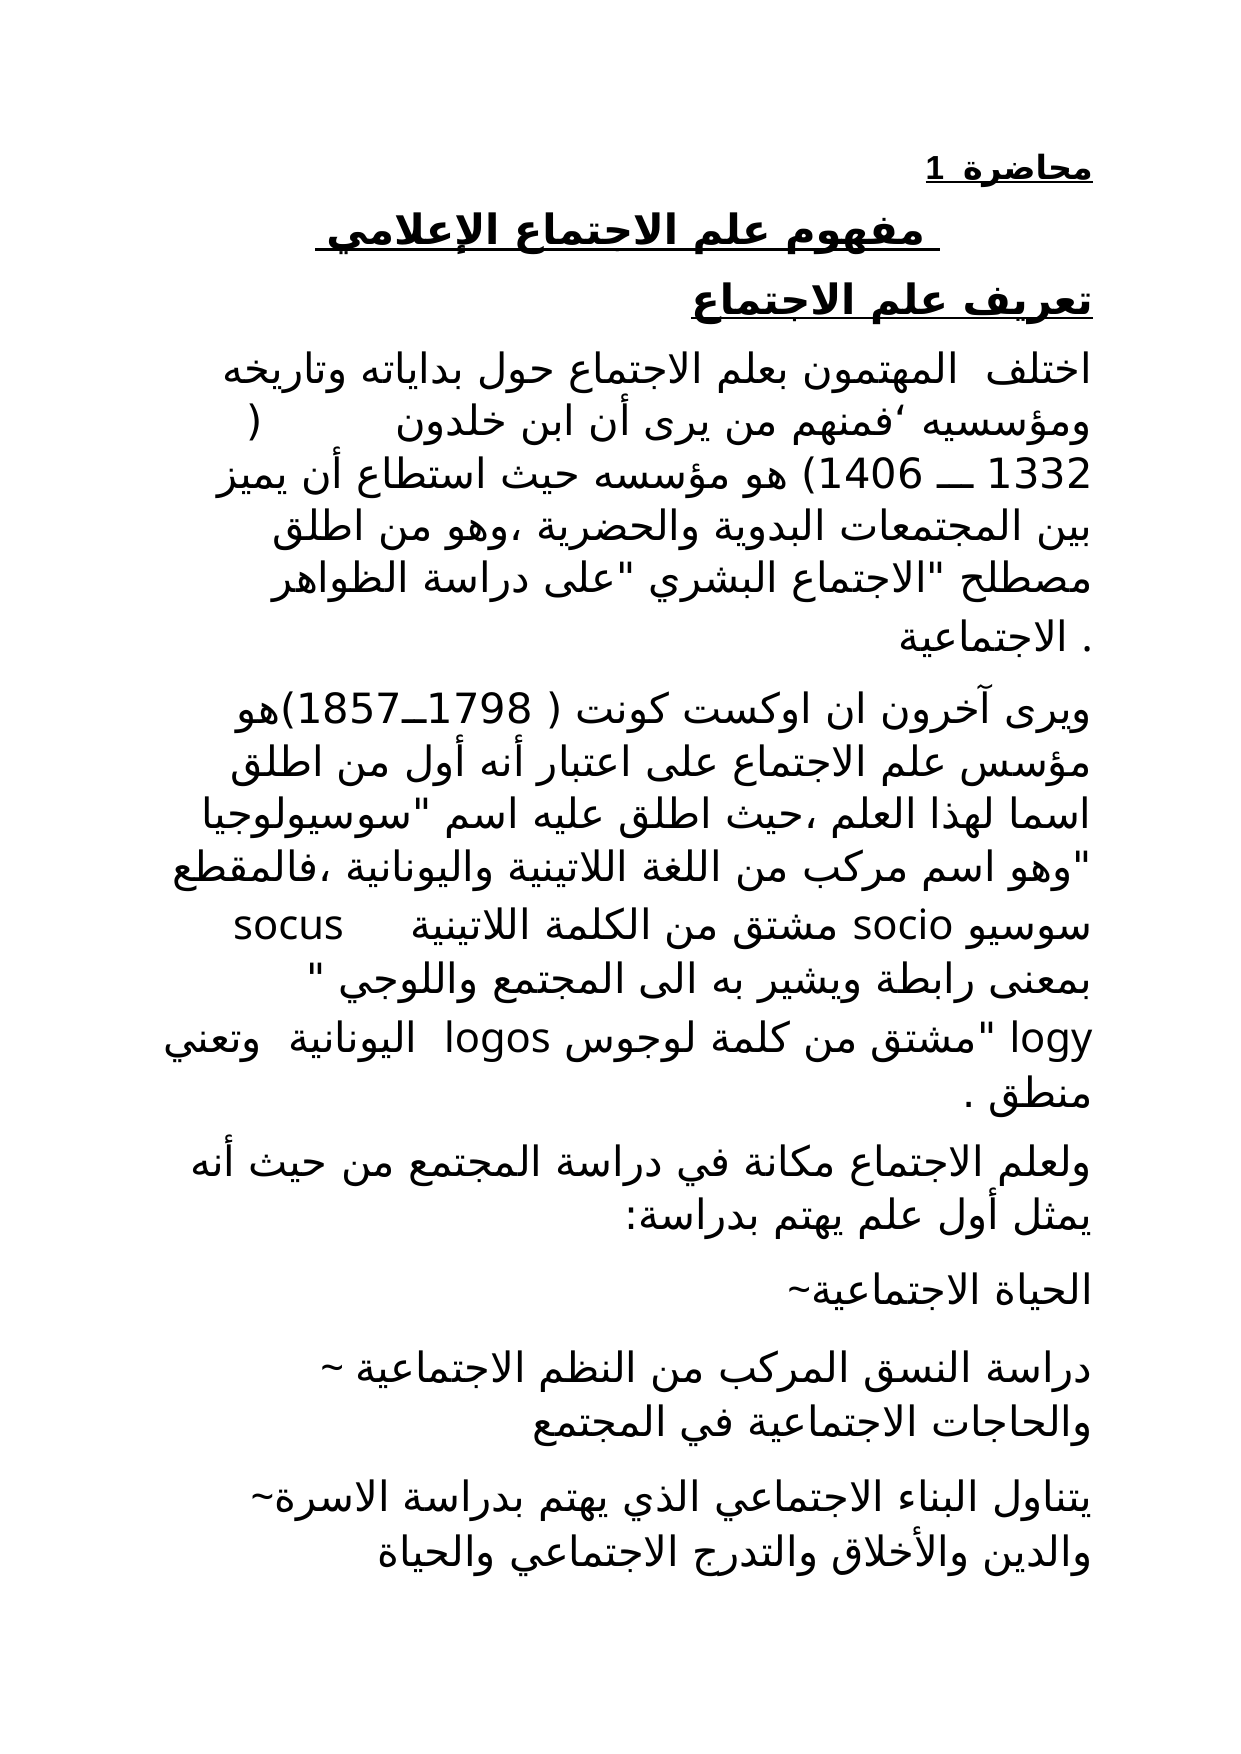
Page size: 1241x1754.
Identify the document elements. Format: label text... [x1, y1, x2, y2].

text اختلف المهتمون بعلم الاجتماع حول بداياته وتاريخه ومؤسسيه ‘فمنهم من يرى أن ابن خلدون (1332 ـــ 1406) هو مؤسسه حيث استطاع أن يميز بين المجتمعات البدوية والحضرية ،وهو من اطلق مصطلح "الاجتماع البشري "على دراسة الظواهر الاجتماعية . [148, 344, 1092, 664]
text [148, 1467, 1092, 1576]
text ويرى آخرون ان اوكست كونت ( 1798ــ1857)هو مؤسس علم الاجتماع على اعتبار أنه أول من اطلق اسما لهذا العلم ،حيث اطلق عليه اسم "سوسيولوجيا "وهو اسم مركب من اللغة اللاتينية واليونانية ،فالمقطع سوسيو socio مشتق من الكلمة اللاتينية socus بمعنى رابطة ويشير به الى المجتمع واللوجي "logy "مشتق من كلمة لوجوس logos اليونانية وتعني منطق . [148, 685, 1092, 1117]
text محاضرة 1 [148, 148, 1092, 186]
text ~الحياة الاجتماعية [148, 1259, 1092, 1316]
text ولعلم الاجتماع مكانة في دراسة المجتمع من حيث أنه يمثل أول علم يهتم بدراسة: [148, 1138, 1092, 1239]
text تعريف علم الاجتماع [148, 276, 1092, 324]
text ~ دراسة النسق المركب من النظم الاجتماعية والحاجات الاجتماعية في المجتمع [148, 1337, 1092, 1447]
text مفهوم علم الاجتماع الإعلامي [148, 206, 1092, 254]
